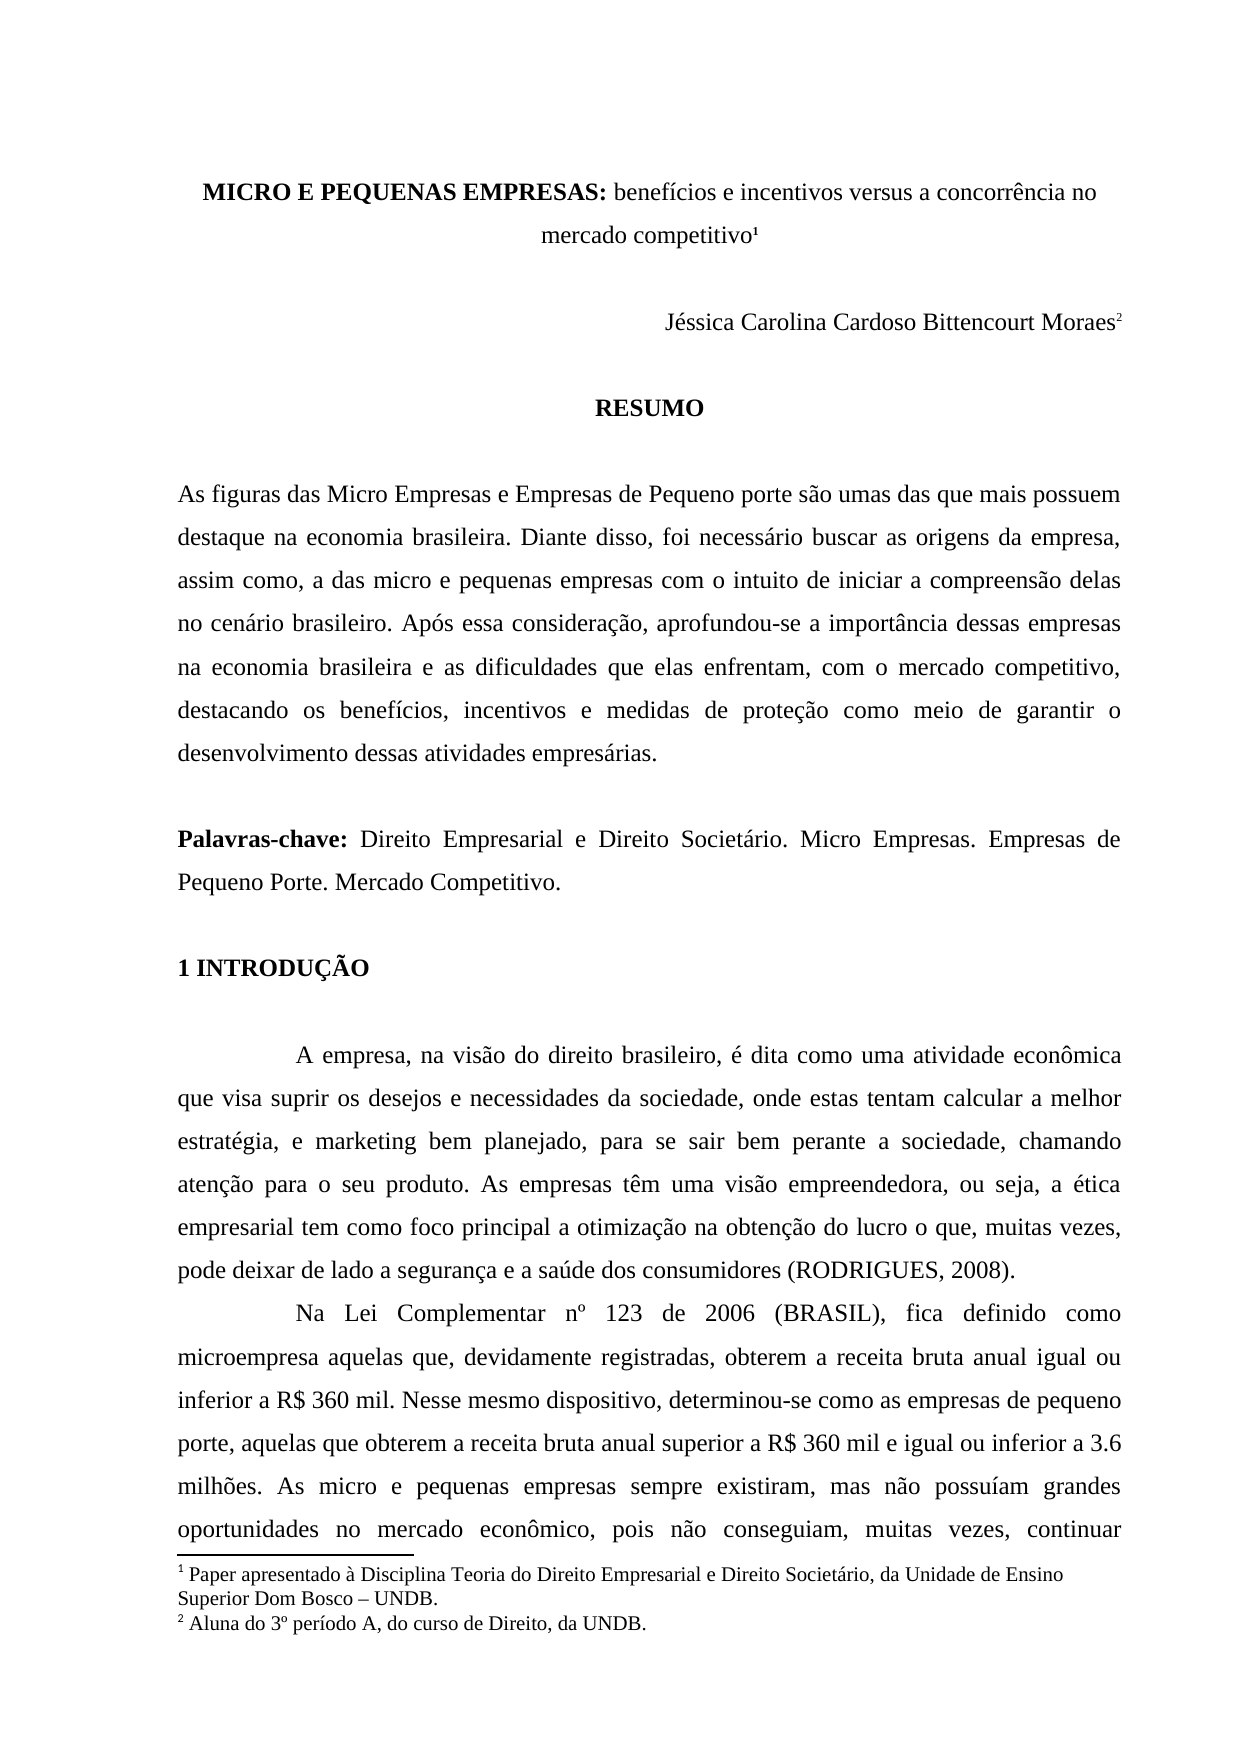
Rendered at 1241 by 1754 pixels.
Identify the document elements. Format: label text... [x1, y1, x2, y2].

text A empresa, na visão do direito brasileiro, é dita como uma atividade econômica que visa suprir os desejos e necessidades da sociedade, onde estas tentam calcular a melhor estratégia, e marketing bem planejado, para se sair bem perante a sociedade, chamando atenção para o seu produto. As empresas têm uma visão empreendedora, ou seja, a ética empresarial tem como foco principal a otimização na obtenção do lucro o que, muitas vezes, pode deixar de lado a segurança e a saúde dos consumidores (RODRIGUES, 2008). [177, 1040, 1122, 1284]
list As figuras das Micro Empresas e Empresas de Pequeno porte são umas das que mais possuem destaque na economia brasileira. Diante disso, foi necessário buscar as origens da empresa, assim como, a das micro e pequenas empresas com o intuito de iniciar a compreensão delas no cenário brasileiro. Após essa consideração, aprofundou-se a importância dessas empresas na economia brasileira e as dificuldades que elas enfrentam, com o mercado competitivo, destacando os benefícios, incentivos e medidas de proteção como meio de garantir o desenvolvimento dessas atividades empresárias. [177, 479, 1122, 767]
list Palavras-chave: Direito Empresarial e Direito Societário. Micro Empresas. Empresas de Pequeno Porte. Mercado Competitivo. [177, 824, 1122, 896]
list 1 INTRODUÇÃO [177, 953, 1122, 982]
list MICRO E PEQUENAS EMPRESAS: benefícios e incentivos versus a concorrência no mercado competitivo [177, 177, 1122, 249]
list Jéssica Carolina Cardoso Bittencourt Moraes [177, 307, 1122, 335]
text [177, 1298, 1122, 1543]
list RESUMO [177, 393, 1122, 422]
